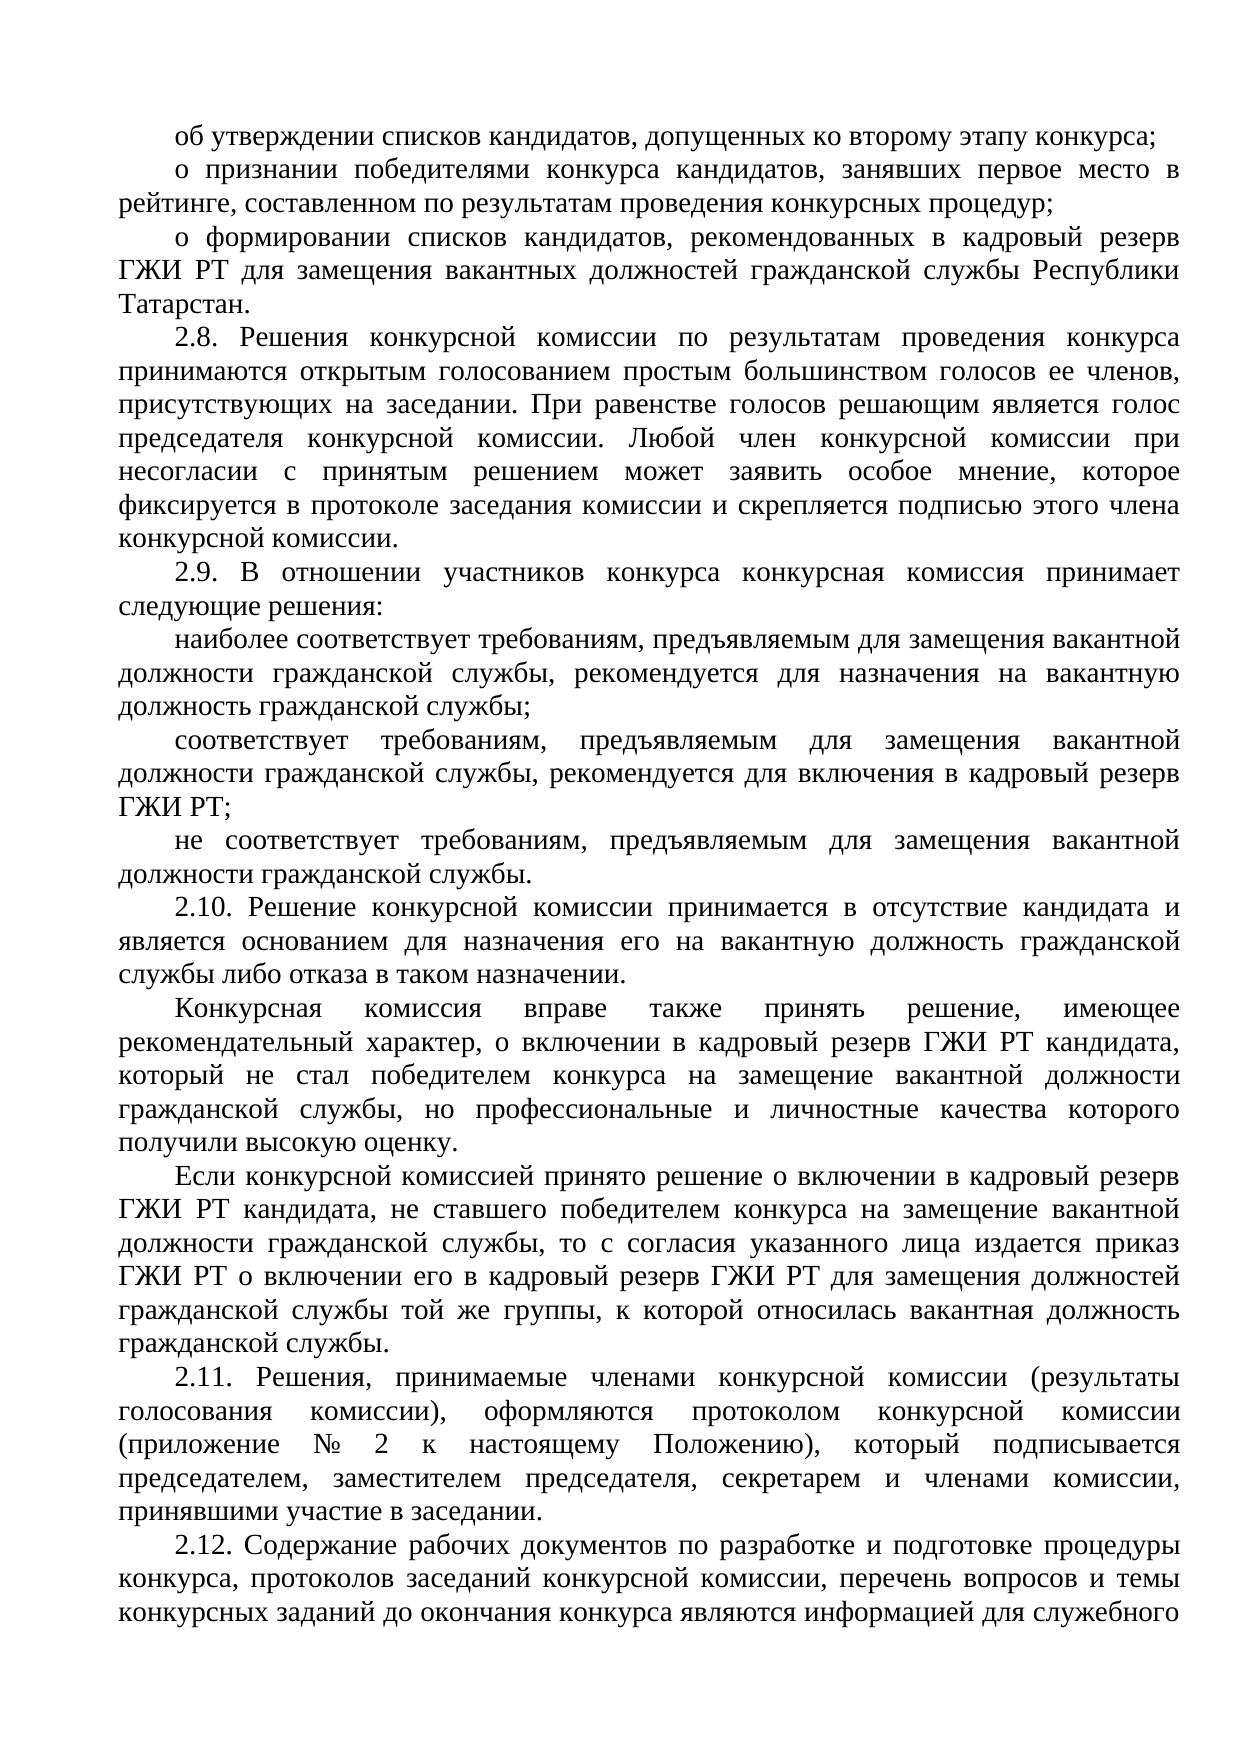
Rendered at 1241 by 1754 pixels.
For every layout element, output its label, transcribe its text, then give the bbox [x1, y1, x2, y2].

text 2.9. В отношении участников конкурса конкурсная комиссия принимает следующие решения: [118, 554, 1181, 621]
text Конкурсная комиссия вправе также принять решение, имеющее рекомендательный характер, о включении в кадровый резерв ГЖИ РТ кандидата, который не стал победителем конкурса на замещение вакантной должности гражданской службы, но профессиональные и личностные качества которого получили высокую оценку. [118, 990, 1181, 1158]
text Если конкурсной комиссией принято решение о включении в кадровый резерв ГЖИ РТ кандидата, не ставшего победителем конкурса на замещение вакантной должности гражданской службы, то с согласия указанного лица издается приказ ГЖИ РТ о включении его в кадровый резерв ГЖИ РТ для замещения должностей гражданской службы той же группы, к которой относилась вакантная должность гражданской службы. [118, 1158, 1181, 1359]
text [118, 1527, 1181, 1627]
text о признании победителями конкурса кандидатов, занявших первое место в рейтинге, составленном по результатам проведения конкурсных процедур; [118, 152, 1181, 219]
text 2.10. Решение конкурсной комиссии принимается в отсутствие кандидата и является основанием для назначения его на вакантную должность гражданской службы либо отказа в таком назначении. [118, 889, 1181, 990]
text об утверждении списков кандидатов, допущенных ко второму этапу конкурса; [118, 118, 1181, 152]
text наиболее соответствует требованиям, предъявляемым для замещения вакантной должности гражданской службы, рекомендуется для назначения на вакантную должность гражданской службы; [118, 621, 1181, 722]
text соответствует требованиям, предъявляемым для замещения вакантной должности гражданской службы, рекомендуется для включения в кадровый резерв ГЖИ РТ; [118, 722, 1181, 822]
text о формировании списков кандидатов, рекомендованных в кадровый резерв ГЖИ РТ для замещения вакантных должностей гражданской службы Республики Татарстан. [118, 219, 1181, 319]
text 2.8. Решения конкурсной комиссии по результатам проведения конкурса принимаются открытым голосованием простым большинством голосов ее членов, присутствующих на заседании. При равенстве голосов решающим является голос председателя конкурсной комиссии. Любой член конкурсной комиссии при несогласии с принятым решением может заявить особое мнение, которое фиксируется в протоколе заседания комиссии и скрепляется подписью этого члена конкурсной комиссии. [118, 319, 1181, 554]
text 2.11. Решения, принимаемые членами конкурсной комиссии (результаты голосования комиссии), оформляются протоколом конкурсной комиссии (приложение № 2 к настоящему Положению), который подписывается председателем, заместителем председателя, секретарем и членами комиссии, принявшими участие в заседании. [118, 1359, 1181, 1527]
text не соответствует требованиям, предъявляемым для замещения вакантной должности гражданской службы. [118, 822, 1181, 889]
